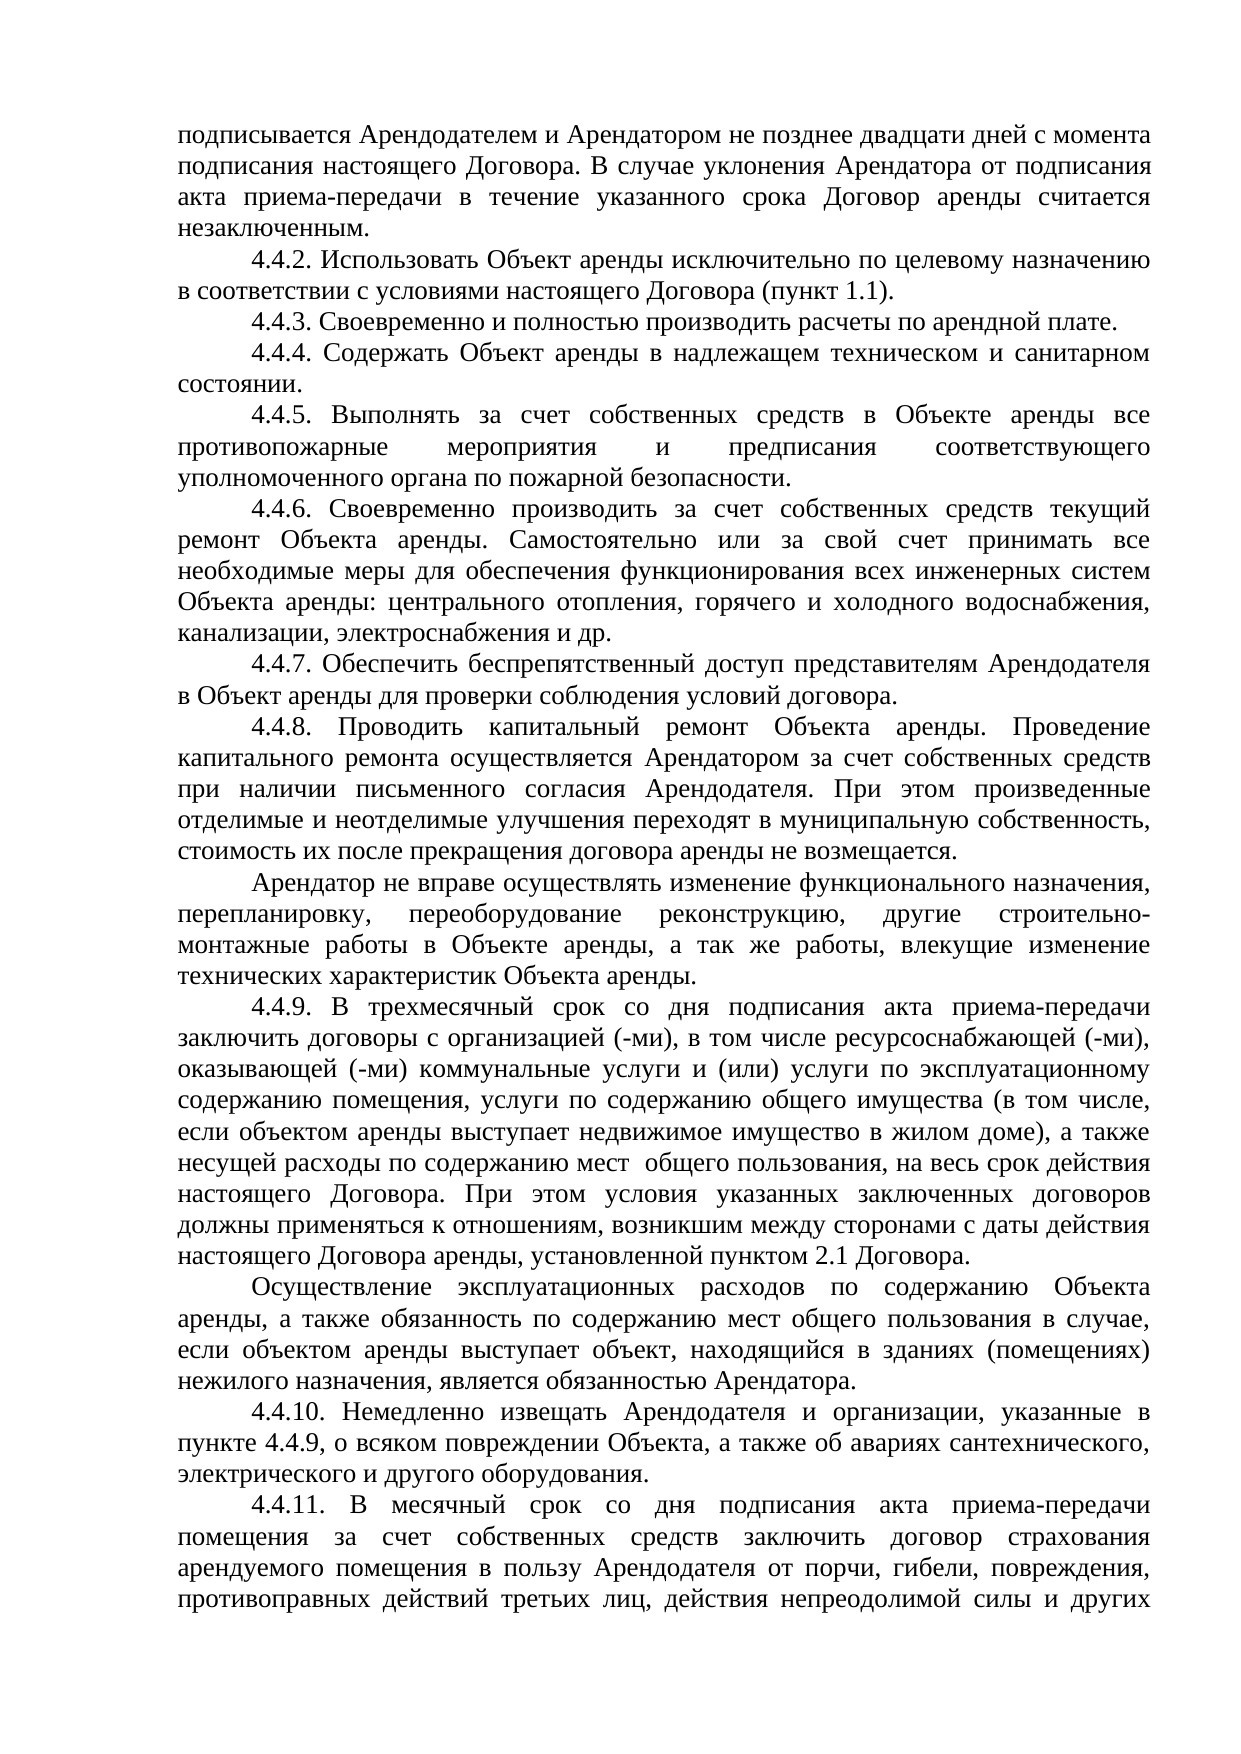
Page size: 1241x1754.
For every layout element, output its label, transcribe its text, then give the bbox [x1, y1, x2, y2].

text Осуществление эксплуатационных расходов по содержанию Объекта аренды, а также обязанность по содержанию мест общего пользования в случае, если объектом аренды выступает объект, находящийся в зданиях (помещениях) нежилого назначения, является обязанностью Арендатора. [177, 1271, 1152, 1395]
text 4.4.4. Содержать Объект аренды в надлежащем техническом и санитарном состоянии. [177, 336, 1152, 398]
text 4.4.10. Немедленно извещать Арендодателя и организации, указанные в пункте 4.4.9, о всяком повреждении Объекта, а также об авариях сантехнического, электрического и другого оборудования. [177, 1395, 1152, 1488]
text Арендатор не вправе осуществлять изменение функционального назначения, перепланировку, переоборудование реконструкцию, другие строительно-монтажные работы в Объекте аренды, а так же работы, влекущие изменение технических характеристик Объекта аренды. [177, 866, 1152, 990]
text 4.4.8. Проводить капитальный ремонт Объекта аренды. Проведение капитального ремонта осуществляется Арендатором за счет собственных средств при наличии письменного согласия Арендодателя. При этом произведенные отделимые и неотделимые улучшения переходят в муниципальную собственность, стоимость их после прекращения договора аренды не возмещается. [177, 710, 1152, 866]
text 4.4.6. Своевременно производить за счет собственных средств текущий ремонт Объекта аренды. Самостоятельно или за свой счет принимать все необходимые меры для обеспечения функционирования всех инженерных систем Объекта аренды: центрального отопления, горячего и холодного водоснабжения, канализации, электроснабжения и др. [177, 492, 1152, 648]
text 4.4.2. Использовать Объект аренды исключительно по целевому назначению в соответствии с условиями настоящего Договора (пункт 1.1). [177, 243, 1152, 305]
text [177, 118, 1152, 243]
text 4.4.3. Своевременно и полностью производить расчеты по арендной плате. [177, 305, 1152, 336]
text 4.4.7. Обеспечить беспрепятственный доступ представителям Арендодателя в Объект аренды для проверки соблюдения условий договора. [177, 648, 1152, 710]
text 4.4.5. Выполнять за счет собственных средств в Объекте аренды все противопожарные мероприятия и предписания соответствующего уполномоченного органа по пожарной безопасности. [177, 398, 1152, 492]
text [177, 1488, 1152, 1613]
text 4.4.9. В трехмесячный срок со дня подписания акта приема-передачи заключить договоры с организацией (-ми), в том числе ресурсоснабжающей (-ми), оказывающей (-ми) коммунальные услуги и (или) услуги по эксплуатационному содержанию помещения, услуги по содержанию общего имущества (в том числе, если объектом аренды выступает недвижимое имущество в жилом доме), а также несущей расходы по содержанию мест общего пользования, на весь срок действия настоящего Договора. При этом условия указанных заключенных договоров должны применяться к отношениям, возникшим между сторонами с даты действия настоящего Договора аренды, установленной пунктом 2.1 Договора. [177, 990, 1152, 1271]
